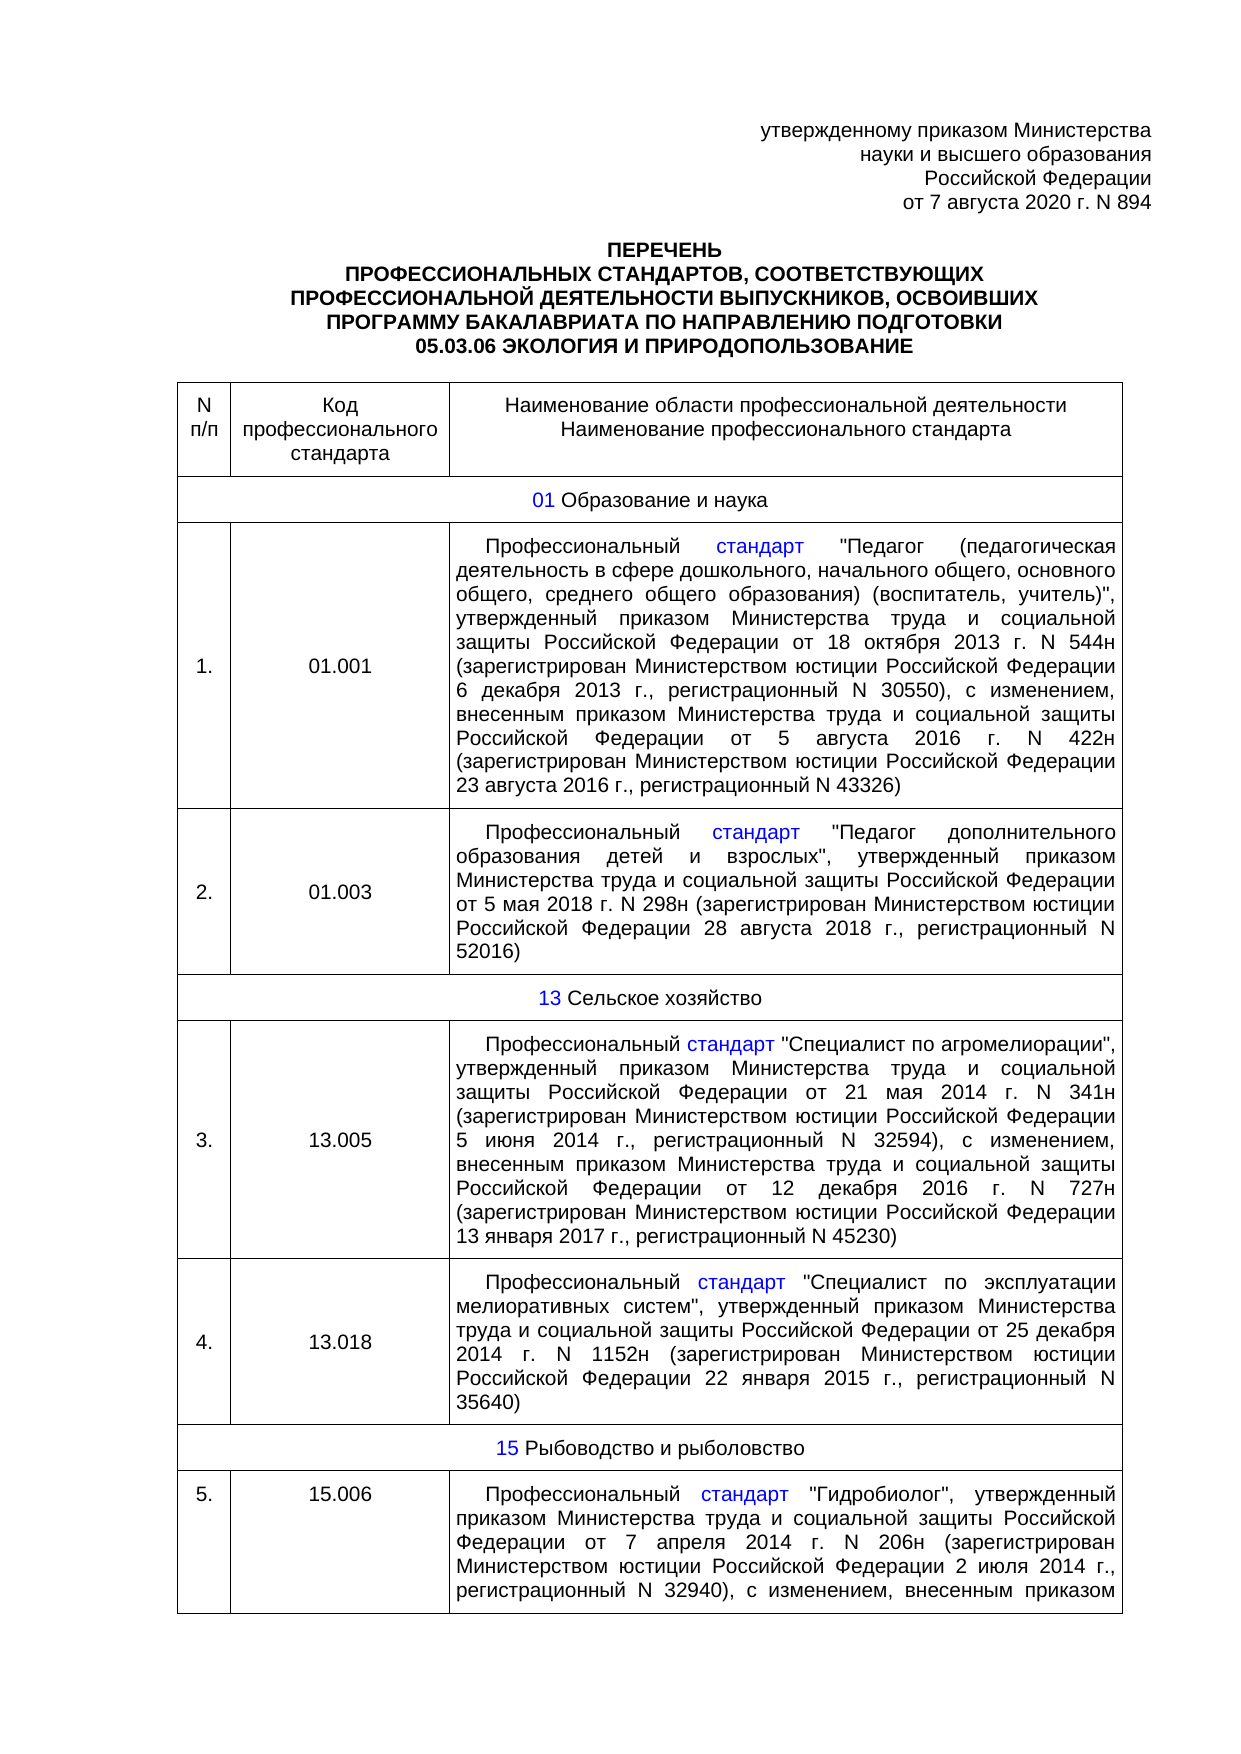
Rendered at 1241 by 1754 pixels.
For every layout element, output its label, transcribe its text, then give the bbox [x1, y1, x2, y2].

table_cell 15 Рыбоводство и рыболовство [178, 1425, 1122, 1470]
table_cell 01.001 [231, 523, 449, 808]
title 05.03.06 ЭКОЛОГИЯ И ПРИРОДОПОЛЬЗОВАНИЕ [177, 334, 1152, 358]
table_cell Профессиональный стандарт "Специалист по эксплуатации мелиоративных систем", утвержденный приказом Министерства труда и социальной защиты Российской Федерации от 25 декабря 2014 г. N 1152н (зарегистрирован Министерством юстиции Российской Федерации 22 января 2015 г., регистрационный N 35640) [450, 1259, 1122, 1424]
table_cell 4. [178, 1259, 230, 1424]
table_cell Профессиональный стандарт "Специалист по агромелиорации", утвержденный приказом Министерства труда и социальной защиты Российской Федерации от 21 мая 2014 г. N 341н (зарегистрирован Министерством юстиции Российской Федерации 5 июня 2014 г., регистрационный N 32594), с изменением, внесенным приказом Министерства труда и социальной защиты Российской Федерации от 12 декабря 2016 г. N 727н (зарегистрирован Министерством юстиции Российской Федерации 13 января 2017 г., регистрационный N 45230) [450, 1021, 1122, 1258]
table_cell 13.005 [231, 1021, 449, 1258]
table_cell 13.018 [231, 1259, 449, 1424]
table_header Наименование области профессиональной деятельности Наименование профессионального стандарта [450, 383, 1122, 476]
table_cell 3. [178, 1021, 230, 1258]
table_cell Профессиональный стандарт "Педагог (педагогическая деятельность в сфере дошкольного, начального общего, основного общего, среднего общего образования) (воспитатель, учитель)", утвержденный приказом Министерства труда и социальной защиты Российской Федерации от 18 октября 2013 г. N 544н (зарегистрирован Министерством юстиции Российской Федерации 6 декабря 2013 г., регистрационный N 30550), с изменением, внесенным приказом Министерства труда и социальной защиты Российской Федерации от 5 августа 2016 г. N 422н (зарегистрирован Министерством юстиции Российской Федерации 23 августа 2016 г., регистрационный N 43326) [450, 523, 1122, 808]
table_cell 2. [178, 809, 230, 974]
table_cell 01.003 [231, 809, 449, 974]
table_header N п/п [178, 383, 230, 476]
text утвержденному приказом Министерства [177, 118, 1152, 142]
title ПРОФЕССИОНАЛЬНОЙ ДЕЯТЕЛЬНОСТИ ВЫПУСКНИКОВ, ОСВОИВШИХ [177, 286, 1152, 310]
text Российской Федерации [177, 166, 1152, 190]
table_cell 15.006 [231, 1471, 449, 1612]
text от 7 августа 2020 г. N 894 [177, 190, 1152, 214]
title ПРОФЕССИОНАЛЬНЫХ СТАНДАРТОВ, СООТВЕТСТВУЮЩИХ [177, 262, 1152, 286]
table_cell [450, 1471, 1122, 1612]
table_cell 13 Сельское хозяйство [178, 975, 1122, 1020]
table_cell 1. [178, 523, 230, 808]
table_cell 01 Образование и наука [178, 477, 1122, 522]
table_cell 5. [178, 1471, 230, 1612]
title ПРОГРАММУ БАКАЛАВРИАТА ПО НАПРАВЛЕНИЮ ПОДГОТОВКИ [177, 310, 1152, 334]
table_header Код профессионального стандарта [231, 383, 449, 476]
title ПЕРЕЧЕНЬ [177, 238, 1152, 262]
table_cell Профессиональный стандарт "Педагог дополнительного образования детей и взрослых", утвержденный приказом Министерства труда и социальной защиты Российской Федерации от 5 мая 2018 г. N 298н (зарегистрирован Министерством юстиции Российской Федерации 28 августа 2018 г., регистрационный N 52016) [450, 809, 1122, 974]
text науки и высшего образования [177, 142, 1152, 166]
